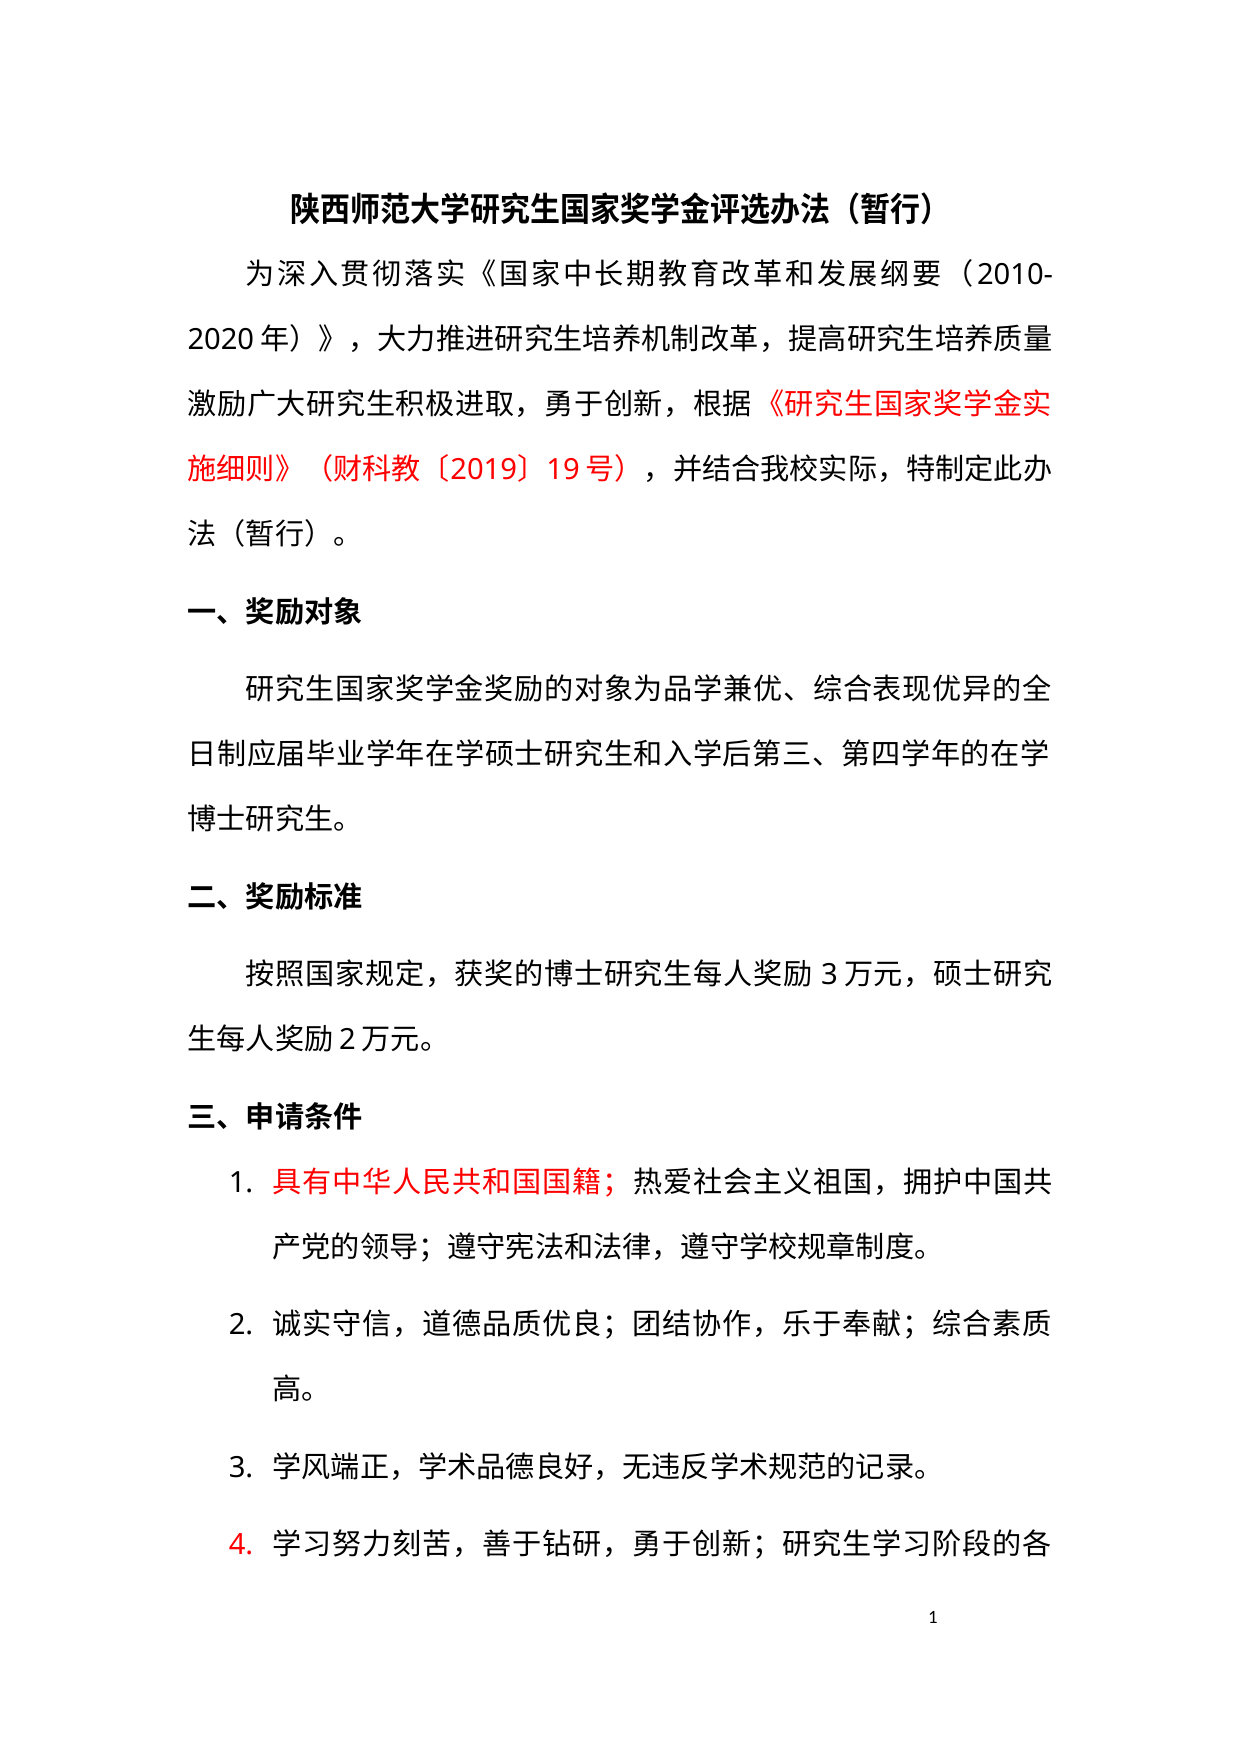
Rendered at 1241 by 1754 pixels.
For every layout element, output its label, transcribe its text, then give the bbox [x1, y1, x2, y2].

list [228, 1509, 1053, 1574]
text 二、奖励标准 [187, 862, 1053, 927]
text 陕西师范大学研究生国家奖学金评选办法（暂行） [187, 174, 1053, 239]
text 一、奖励对象 [187, 577, 1053, 642]
list 诚实守信，道德品质优良；团结协作，乐于奉献；综合素质高。 [228, 1289, 1053, 1419]
text 为深入贯彻落实《国家中长期教育改革和发展纲要（2010-2020年）》，大力推进研究生培养机制改革，提高研究生培养质量，激励广大研究生积极进取，勇于创新，根据《研究生国家奖学金实施细则》（财科教〔2019〕19号），并结合我校实际，特制定此办法（暂行）。 [187, 239, 1053, 564]
list 具有中华人民共和国国籍；热爱社会主义祖国，拥护中国共产党的领导；遵守宪法和法律，遵守学校规章制度。 [228, 1147, 1053, 1277]
text 按照国家规定，获奖的博士研究生每人奖励3万元，硕士研究生每人奖励2万元。 [187, 939, 1053, 1069]
text 研究生国家奖学金奖励的对象为品学兼优、综合表现优异的全日制应届毕业学年在学硕士研究生和入学后第三、第四学年的在学博士研究生。 [187, 654, 1053, 849]
list 学风端正，学术品德良好，无违反学术规范的记录。 [228, 1432, 1053, 1497]
text 三、申请条件 [187, 1082, 1053, 1147]
